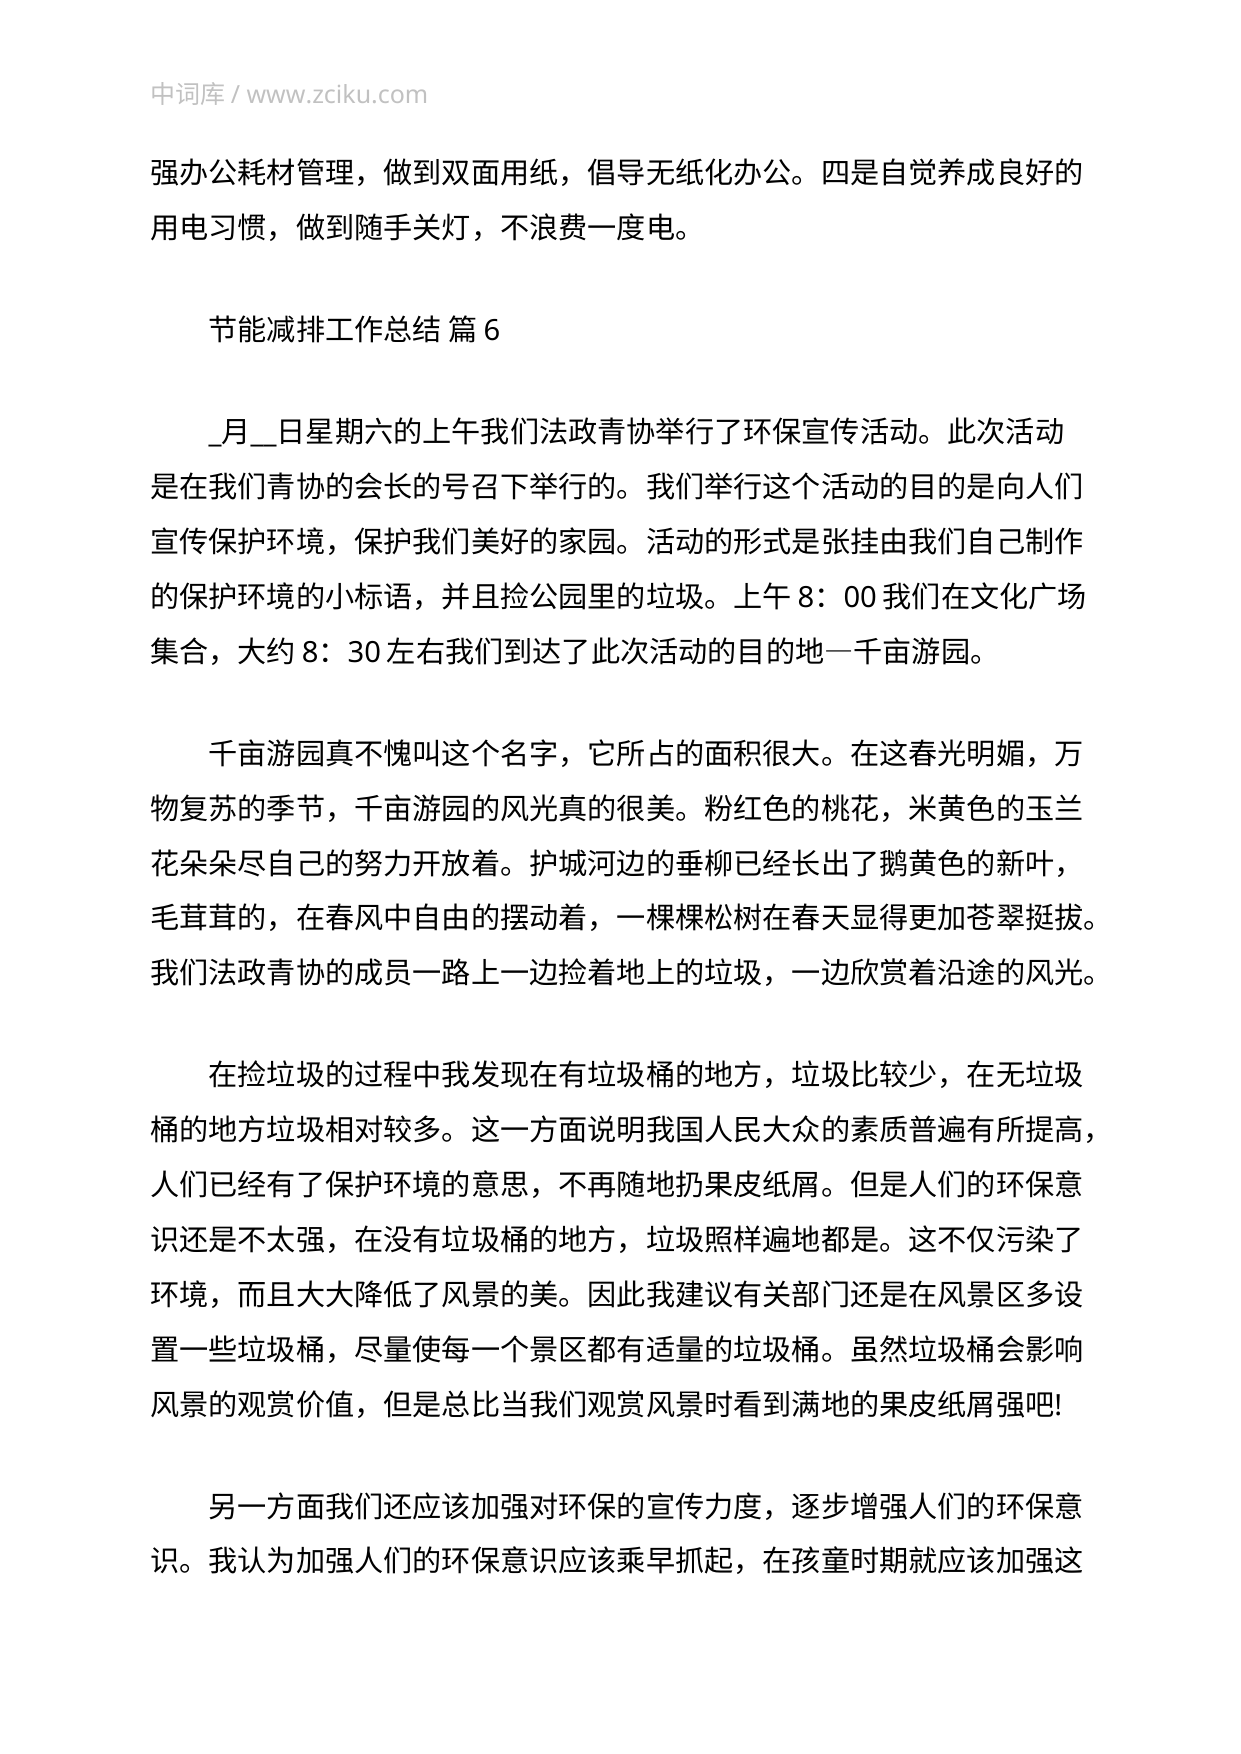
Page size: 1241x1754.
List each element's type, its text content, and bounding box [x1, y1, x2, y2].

text 在捡垃圾的过程中我发现在有垃圾桶的地方，垃圾比较少，在无垃圾桶的地方垃圾相对较多。这一方面说明我国人民大众的素质普遍有所提高，人们已经有了保护环境的意思，不再随地扔果皮纸屑。但是人们的环保意识还是不太强，在没有垃圾桶的地方，垃圾照样遍地都是。这不仅污染了环境，而且大大降低了风景的美。因此我建议有关部门还是在风景区多设置一些垃圾桶，尽量使每一个景区都有适量的垃圾桶。虽然垃圾桶会影响风景的观赏价值，但是总比当我们观赏风景时看到满地的果皮纸屑强吧! [150, 1052, 1090, 1423]
text 千亩游园真不愧叫这个名字，它所占的面积很大。在这春光明媚，万物复苏的季节，千亩游园的风光真的很美。粉红色的桃花，米黄色的玉兰花朵朵尽自己的努力开放着。护城河边的垂柳已经长出了鹅黄色的新叶，毛茸茸的，在春风中自由的摆动着，一棵棵松树在春天显得更加苍翠挺拔。我们法政青协的成员一路上一边捡着地上的垃圾，一边欣赏着沿途的风光。 [150, 730, 1090, 992]
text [150, 1483, 1090, 1580]
text _月__日星期六的上午我们法政青协举行了环保宣传活动。此次活动是在我们青协的会长的号召下举行的。我们举行这个活动的目的是向人们宣传保护环境，保护我们美好的家园。活动的形式是张挂由我们自己制作的保护环境的小标语，并且捡公园里的垃圾。上午8：00我们在文化广场集合，大约8：30左右我们到达了此次活动的目的地—千亩游园。 [150, 409, 1090, 671]
text 节能减排工作总结 篇6 [150, 307, 1090, 349]
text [150, 150, 1090, 247]
